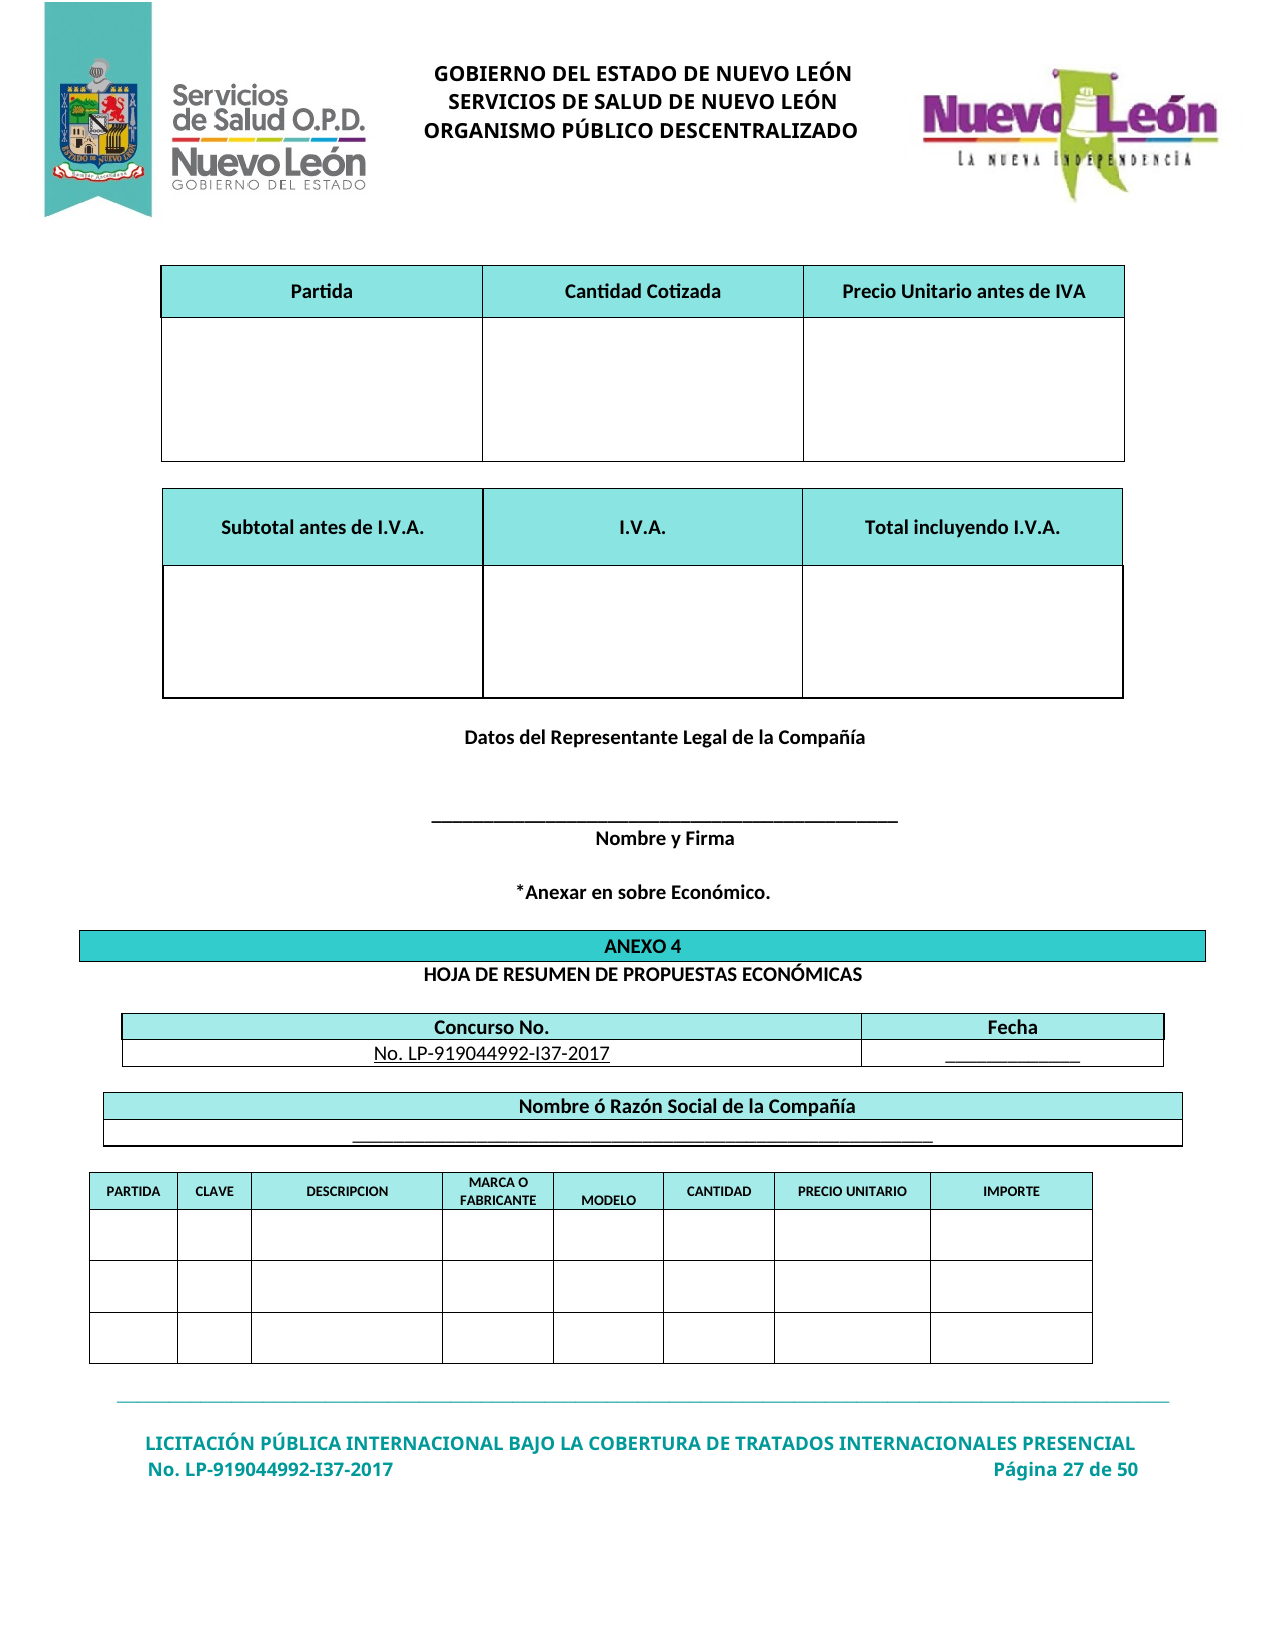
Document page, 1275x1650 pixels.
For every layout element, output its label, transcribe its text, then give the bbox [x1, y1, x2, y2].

table_cell [931, 1261, 1092, 1312]
table_header Subtotal antes de I.V.A. [163, 489, 482, 565]
table_cell [775, 1210, 930, 1260]
table_header PRECIO UNITARIO [775, 1173, 930, 1209]
text HOJA DE RESUMEN DE PROPUESTAS ECONÓMICAS [89, 962, 1197, 987]
table_header Fecha [862, 1014, 1163, 1039]
table_cell [90, 1261, 177, 1312]
table_cell ________________________________________________________ [104, 1120, 1182, 1145]
table_cell [804, 318, 1124, 461]
table_cell [162, 318, 482, 461]
table_cell [90, 1210, 177, 1260]
table_cell [554, 1261, 663, 1312]
table_header IMPORTE [931, 1173, 1092, 1209]
table_cell [664, 1313, 774, 1363]
table_cell [90, 1313, 177, 1363]
text Nombre y Firma [133, 826, 1197, 851]
table_header CANTIDAD [664, 1173, 774, 1209]
table_header Concurso No. [123, 1014, 861, 1039]
table_cell [178, 1261, 251, 1312]
table_header Partida [162, 266, 482, 317]
table_cell [775, 1313, 930, 1363]
table_cell [664, 1210, 774, 1260]
table_cell [484, 566, 802, 697]
table_cell [178, 1313, 251, 1363]
text ANEXO 4 [80, 931, 1205, 961]
table_cell [931, 1210, 1092, 1260]
table_cell [483, 318, 803, 461]
table_cell [664, 1261, 774, 1312]
table_cell No. LP-919044992-I37-2017 [123, 1040, 861, 1066]
table_header MARCA O FABRICANTE [443, 1173, 553, 1209]
table_cell [443, 1313, 553, 1363]
table_cell [803, 566, 1122, 697]
table_cell [164, 566, 482, 697]
table_header PARTIDA [90, 1173, 177, 1209]
table_cell [775, 1261, 930, 1312]
table_cell [554, 1313, 663, 1363]
table_cell [252, 1210, 442, 1260]
table_cell [252, 1261, 442, 1312]
picture [15, 2, 1249, 229]
table_cell [554, 1210, 663, 1260]
table_header Total incluyendo I.V.A. [803, 489, 1122, 565]
text *Anexar en sobre Económico. [89, 879, 1197, 904]
table_cell [252, 1313, 442, 1363]
table_header CLAVE [178, 1173, 251, 1209]
table_cell [931, 1313, 1092, 1363]
table_cell _____________ [862, 1040, 1163, 1066]
table_cell [443, 1261, 553, 1312]
table_cell [178, 1210, 251, 1260]
text Datos del Representante Legal de la Compañía [133, 724, 1197, 749]
table_header Precio Unitario antes de IVA [804, 266, 1124, 317]
table_cell [443, 1210, 553, 1260]
table_header Nombre ó Razón Social de la Compañía [104, 1093, 1182, 1119]
text _____________________________________________ [133, 800, 1197, 826]
table_header I.V.A. [484, 489, 802, 565]
table_header Cantidad Cotizada [483, 266, 803, 317]
table_header MODELO [554, 1173, 663, 1209]
table_header DESCRIPCION [252, 1173, 442, 1209]
